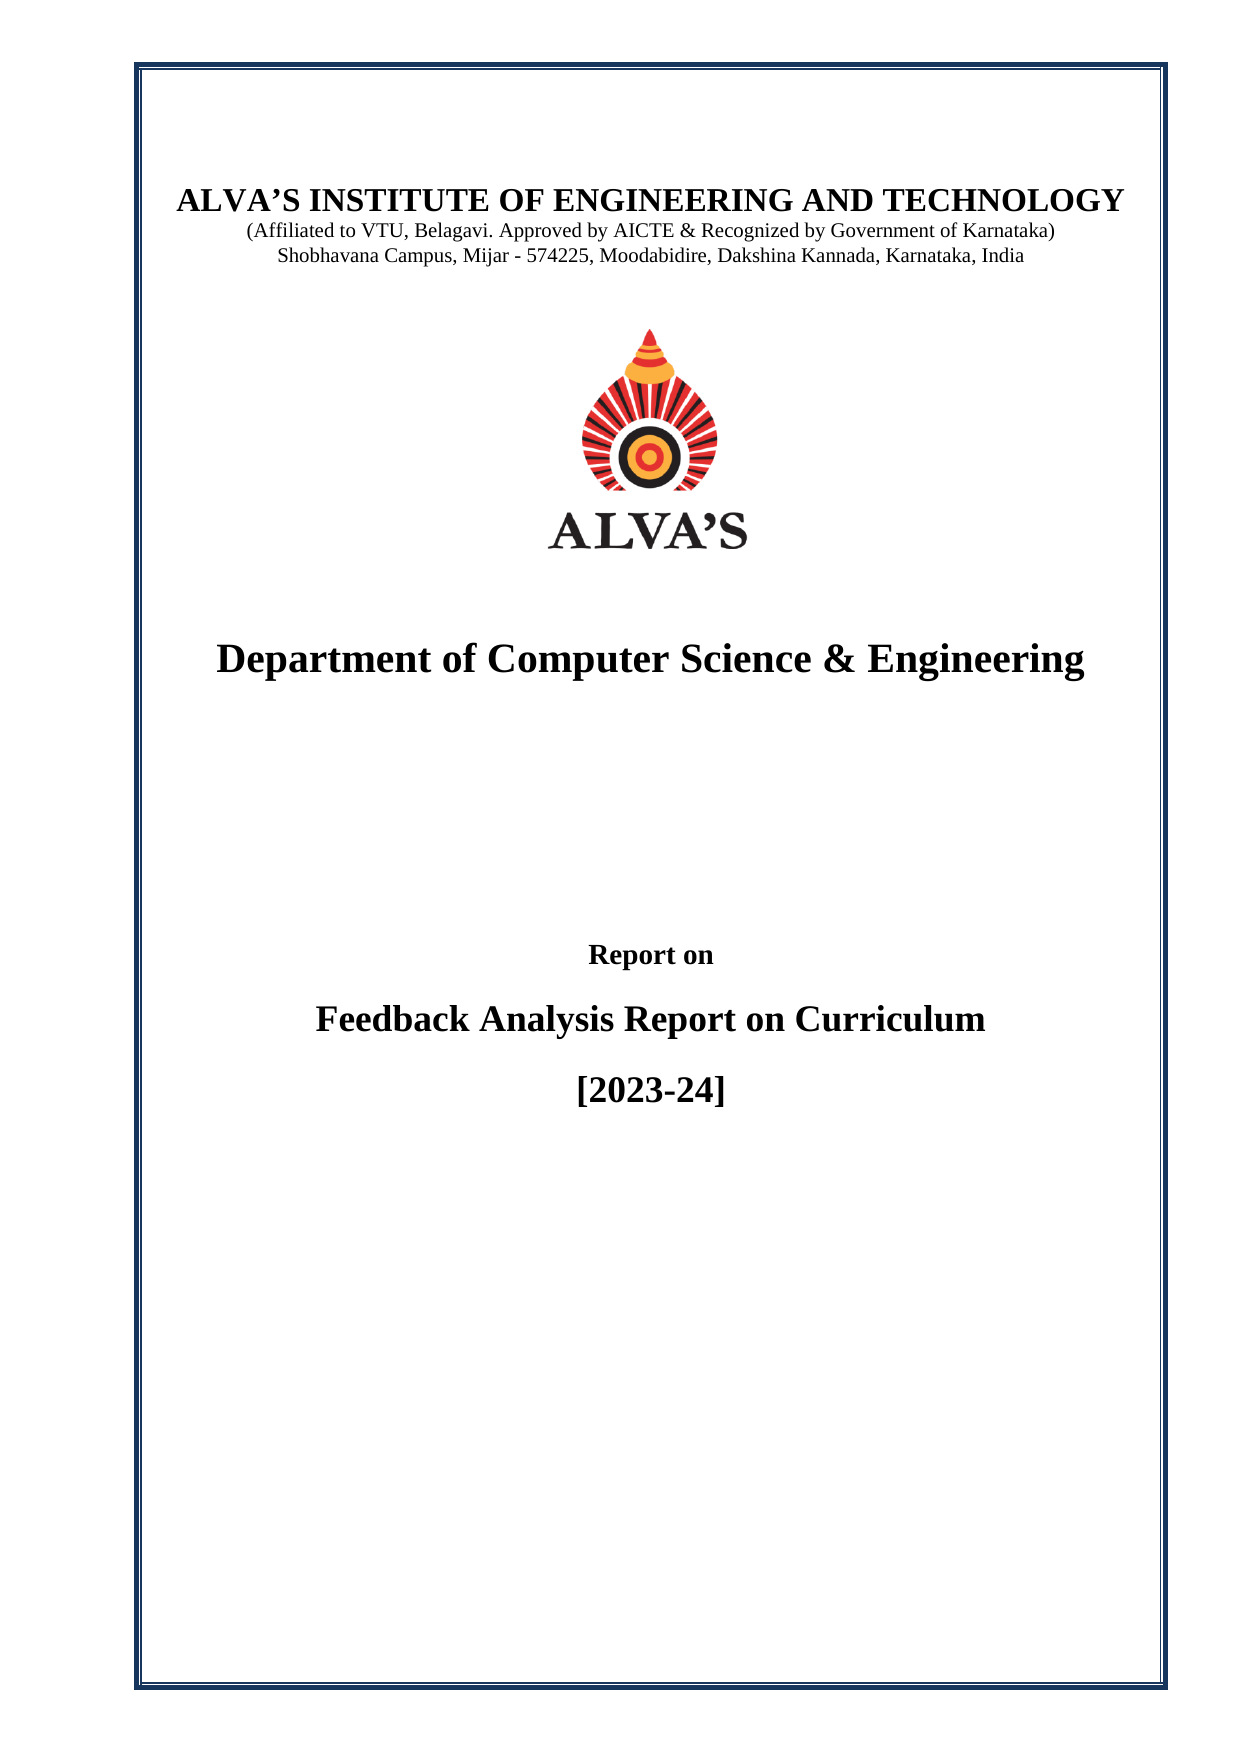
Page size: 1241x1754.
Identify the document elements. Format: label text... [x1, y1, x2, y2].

text Report on [150, 937, 1152, 971]
picture [547, 329, 754, 549]
text Shobhavana Campus, Mijar - 574225, Moodabidire, Dakshina Kannada, Karnataka, India [150, 242, 1152, 267]
text (Affiliated to VTU, Belagavi. Approved by AICTE & Recognized by Government of Karnataka) [150, 218, 1152, 242]
text Feedback Analysis Report on Curriculum [150, 997, 1152, 1040]
text [2023-24] [150, 1067, 1152, 1110]
text Department of Computer Science & Engineering [150, 633, 1152, 681]
text ALVA’S INSTITUTE OF ENGINEERING AND TECHNOLOGY [150, 180, 1152, 218]
